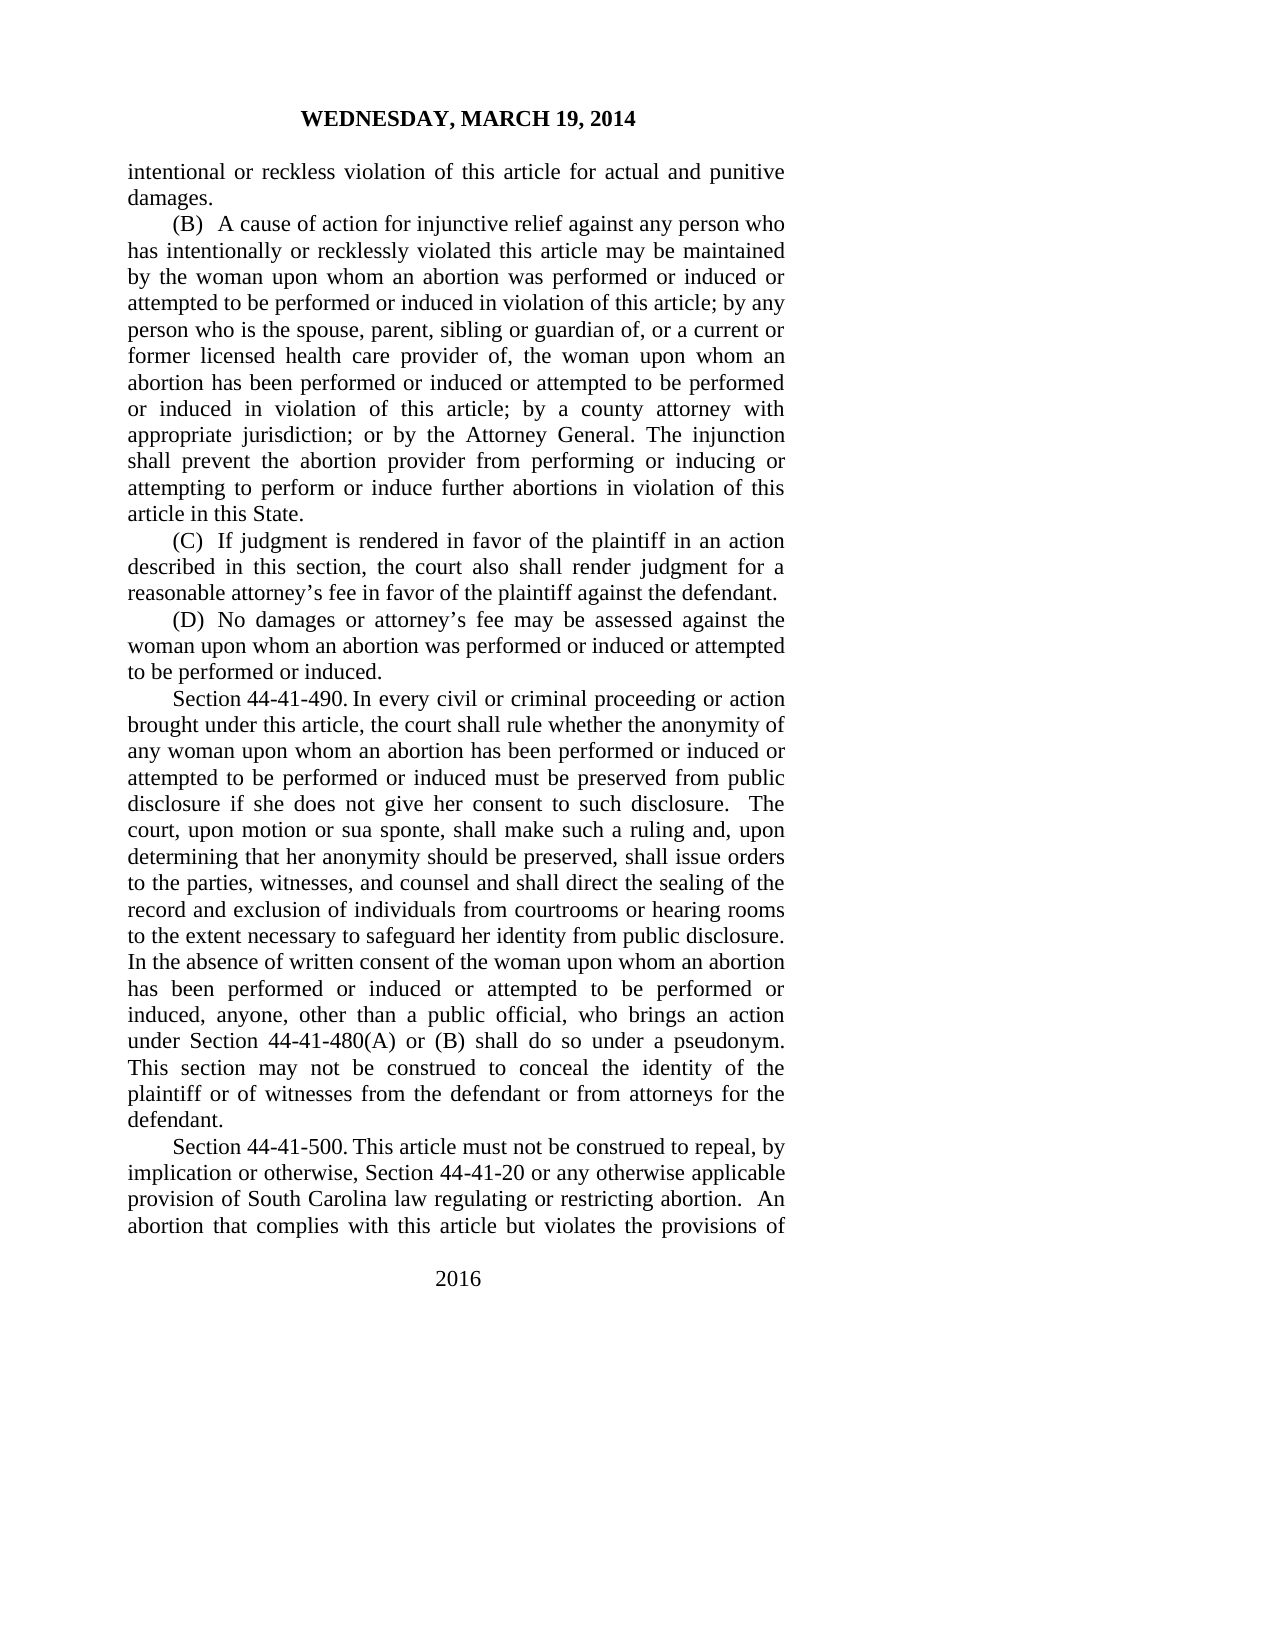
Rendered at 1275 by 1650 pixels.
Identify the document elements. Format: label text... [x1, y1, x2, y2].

text Section 44-41-490. In every civil or criminal proceeding or action brought under this article, the court shall rule whether the anonymity of any woman upon whom an abortion has been performed or induced or attempted to be performed or induced must be preserved from public disclosure if she does not give her consent to such disclosure. The court, upon motion or sua sponte, shall make such a ruling and, upon determining that her anonymity should be preserved, shall issue orders to the parties, witnesses, and counsel and shall direct the sealing of the record and exclusion of individuals from courtrooms or hearing rooms to the extent necessary to safeguard her identity from public disclosure. In the absence of written consent of the woman upon whom an abortion has been performed or induced or attempted to be performed or induced, anyone, other than a public official, who brings an action under Section 44-41-480(A) or (B) shall do so under a pseudonym. This section may not be construed to conceal the identity of the plaintiff or of witnesses from the defendant or from attorneys for the defendant. [127, 685, 786, 1133]
text (B) A cause of action for injunctive relief against any person who has intentionally or recklessly violated this article may be maintained by the woman upon whom an abortion was performed or induced or attempted to be performed or induced in violation of this article; by any person who is the spouse, parent, sibling or guardian of, or a current or former licensed health care provider of, the woman upon whom an abortion has been performed or induced or attempted to be performed or induced in violation of this article; by a county attorney with appropriate jurisdiction; or by the Attorney General. The injunction shall prevent the abortion provider from performing or inducing or attempting to perform or induce further abortions in violation of this article in this State. [127, 210, 786, 527]
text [127, 1133, 786, 1238]
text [127, 158, 786, 210]
text (D) No damages or attorney’s fee may be assessed against the woman upon whom an abortion was performed or induced or attempted to be performed or induced. [127, 606, 786, 685]
text (C) If judgment is rendered in favor of the plaintiff in an action described in this section, the court also shall render judgment for a reasonable attorney’s fee in favor of the plaintiff against the defendant. [127, 527, 786, 606]
